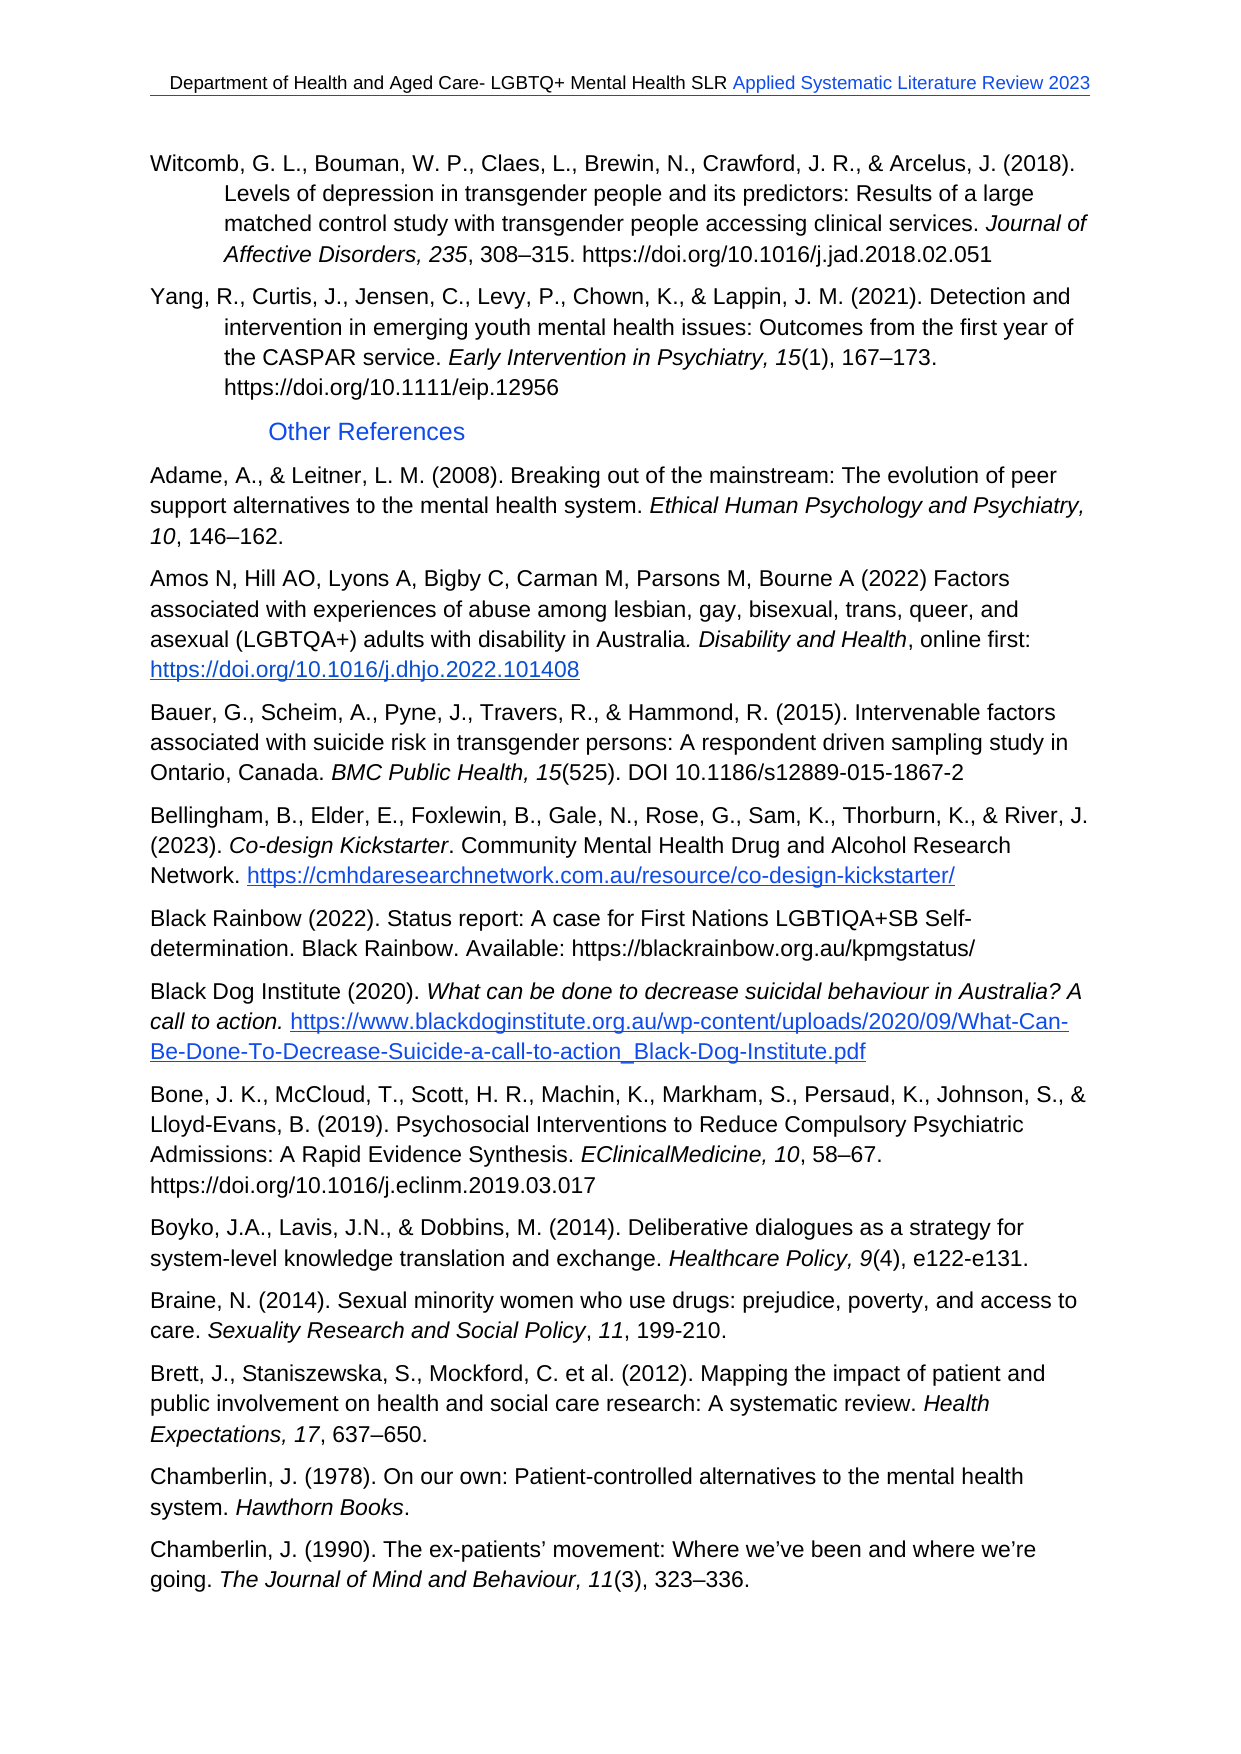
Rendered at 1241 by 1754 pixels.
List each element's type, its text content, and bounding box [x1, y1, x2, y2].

text Bellingham, B., Elder, E., Foxlewin, B., Gale, N., Rose, G., Sam, K., Thorburn, K., & River, J. (2023). Co-design Kickstarter. Community Mental Health Drug and Alcohol Research Network. https://cmhdaresearchnetwork.com.au/resource/co-design-kickstarter/ [150, 802, 1090, 888]
text Brett, J., Staniszewska, S., Mockford, C. et al. (2012). Mapping the impact of patient and public involvement on health and social care research: A systematic review. Health Expectations, 17, 637–650. [150, 1360, 1090, 1447]
text Witcomb, G. L., Bouman, W. P., Claes, L., Brewin, N., Crawford, J. R., & Arcelus, J. (2018). Levels of depression in transgender people and its predictors: Results of a large matched control study with transgender people accessing clinical services. Journal of Affective Disorders, 235, 308–315. https://doi.org/10.1016/j.jad.2018.02.051 [150, 150, 1090, 267]
subtitle Other References [150, 417, 1090, 445]
text Chamberlin, J. (1978). On our own: Patient-controlled alternatives to the mental health system. Hawthorn Books. [150, 1463, 1090, 1520]
text Bone, J. K., McCloud, T., Scott, H. R., Machin, K., Markham, S., Persaud, K., Johnson, S., & Lloyd-Evans, B. (2019). Psychosocial Interventions to Reduce Compulsory Psychiatric Admissions: A Rapid Evidence Synthesis. EClinicalMedicine, 10, 58–67. https://doi.org/10.1016/j.eclinm.2019.03.017 [150, 1081, 1090, 1198]
text Braine, N. (2014). Sexual minority women who use drugs: prejudice, poverty, and access to care. Sexuality Research and Social Policy, 11, 199-210. [150, 1287, 1090, 1344]
text Boyko, J.A., Lavis, J.N., & Dobbins, M. (2014). Deliberative dialogues as a strategy for system-level knowledge translation and exchange. Healthcare Policy, 9(4), e122-e131. [150, 1214, 1090, 1271]
text Chamberlin, J. (1990). The ex-patients’ movement: Where we’ve been and where we’re going. The Journal of Mind and Behaviour, 11(3), 323–336. [150, 1536, 1090, 1593]
text Adame, A., & Leitner, L. M. (2008). Breaking out of the mainstream: The evolution of peer support alternatives to the mental health system. Ethical Human Psychology and Psychiatry, 10, 146–162. [150, 462, 1090, 549]
text Black Rainbow (2022). Status report: A case for First Nations LGBTIQA+SB Self-determination. Black Rainbow. Available: https://blackrainbow.org.au/kpmgstatus/ [150, 905, 1090, 961]
text Black Dog Institute (2020). What can be done to decrease suicidal behaviour in Australia? A call to action. https://www.blackdoginstitute.org.au/wp-content/uploads/2020/09/What-Can-Be-Done-To-Decrease-Suicide-a-call-to-action_Black-Dog-Institute.pdf [150, 978, 1090, 1064]
text Bauer, G., Scheim, A., Pyne, J., Travers, R., & Hammond, R. (2015). Intervenable factors associated with suicide risk in transgender persons: A respondent driven sampling study in Ontario, Canada. BMC Public Health, 15(525). DOI 10.1186/s12889-015-1867-2 [150, 699, 1090, 785]
text Yang, R., Curtis, J., Jensen, C., Levy, P., Chown, K., & Lappin, J. M. (2021). Detection and intervention in emerging youth mental health issues: Outcomes from the first year of the CASPAR service. Early Intervention in Psychiatry, 15(1), 167–173. https://doi.org/10.1111/eip.12956 [150, 283, 1090, 400]
text Amos N, Hill AO, Lyons A, Bigby C, Carman M, Parsons M, Bourne A (2022) Factors associated with experiences of abuse among lesbian, gay, bisexual, trans, queer, and asexual (LGBTQA+) adults with disability in Australia. Disability and Health, online first: https://doi.org/10.1016/j.dhjo.2022.101408 [150, 565, 1090, 682]
